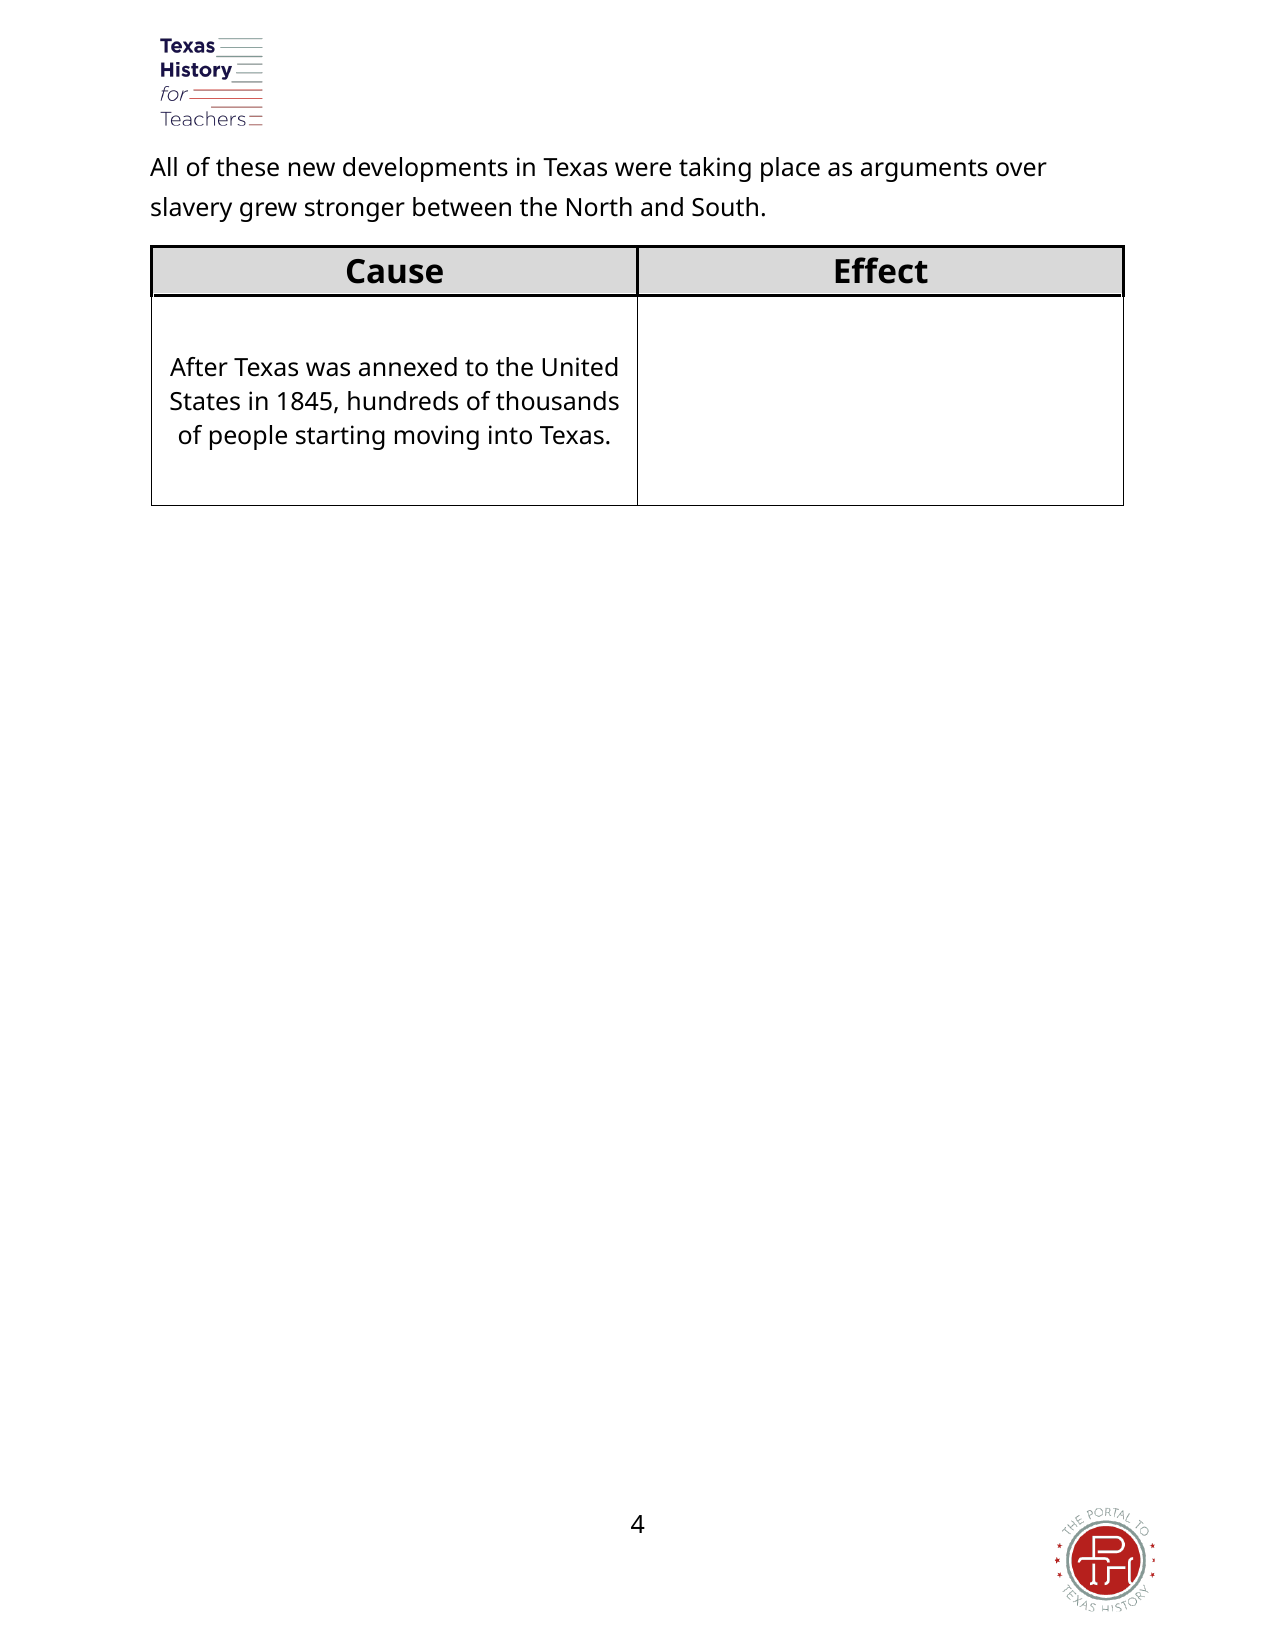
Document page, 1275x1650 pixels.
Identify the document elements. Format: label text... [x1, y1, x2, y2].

picture [1054, 1507, 1155, 1611]
table_header Effect [639, 248, 1122, 293]
table_header Cause [153, 248, 636, 293]
text All of these new developments in Texas were taking place as arguments over slavery grew stronger between the North and South. [150, 150, 1125, 223]
table_cell After Texas was annexed to the United States in 1845, hundreds of thousands of people starting moving into Texas. [152, 294, 637, 505]
table_cell [638, 294, 1123, 505]
